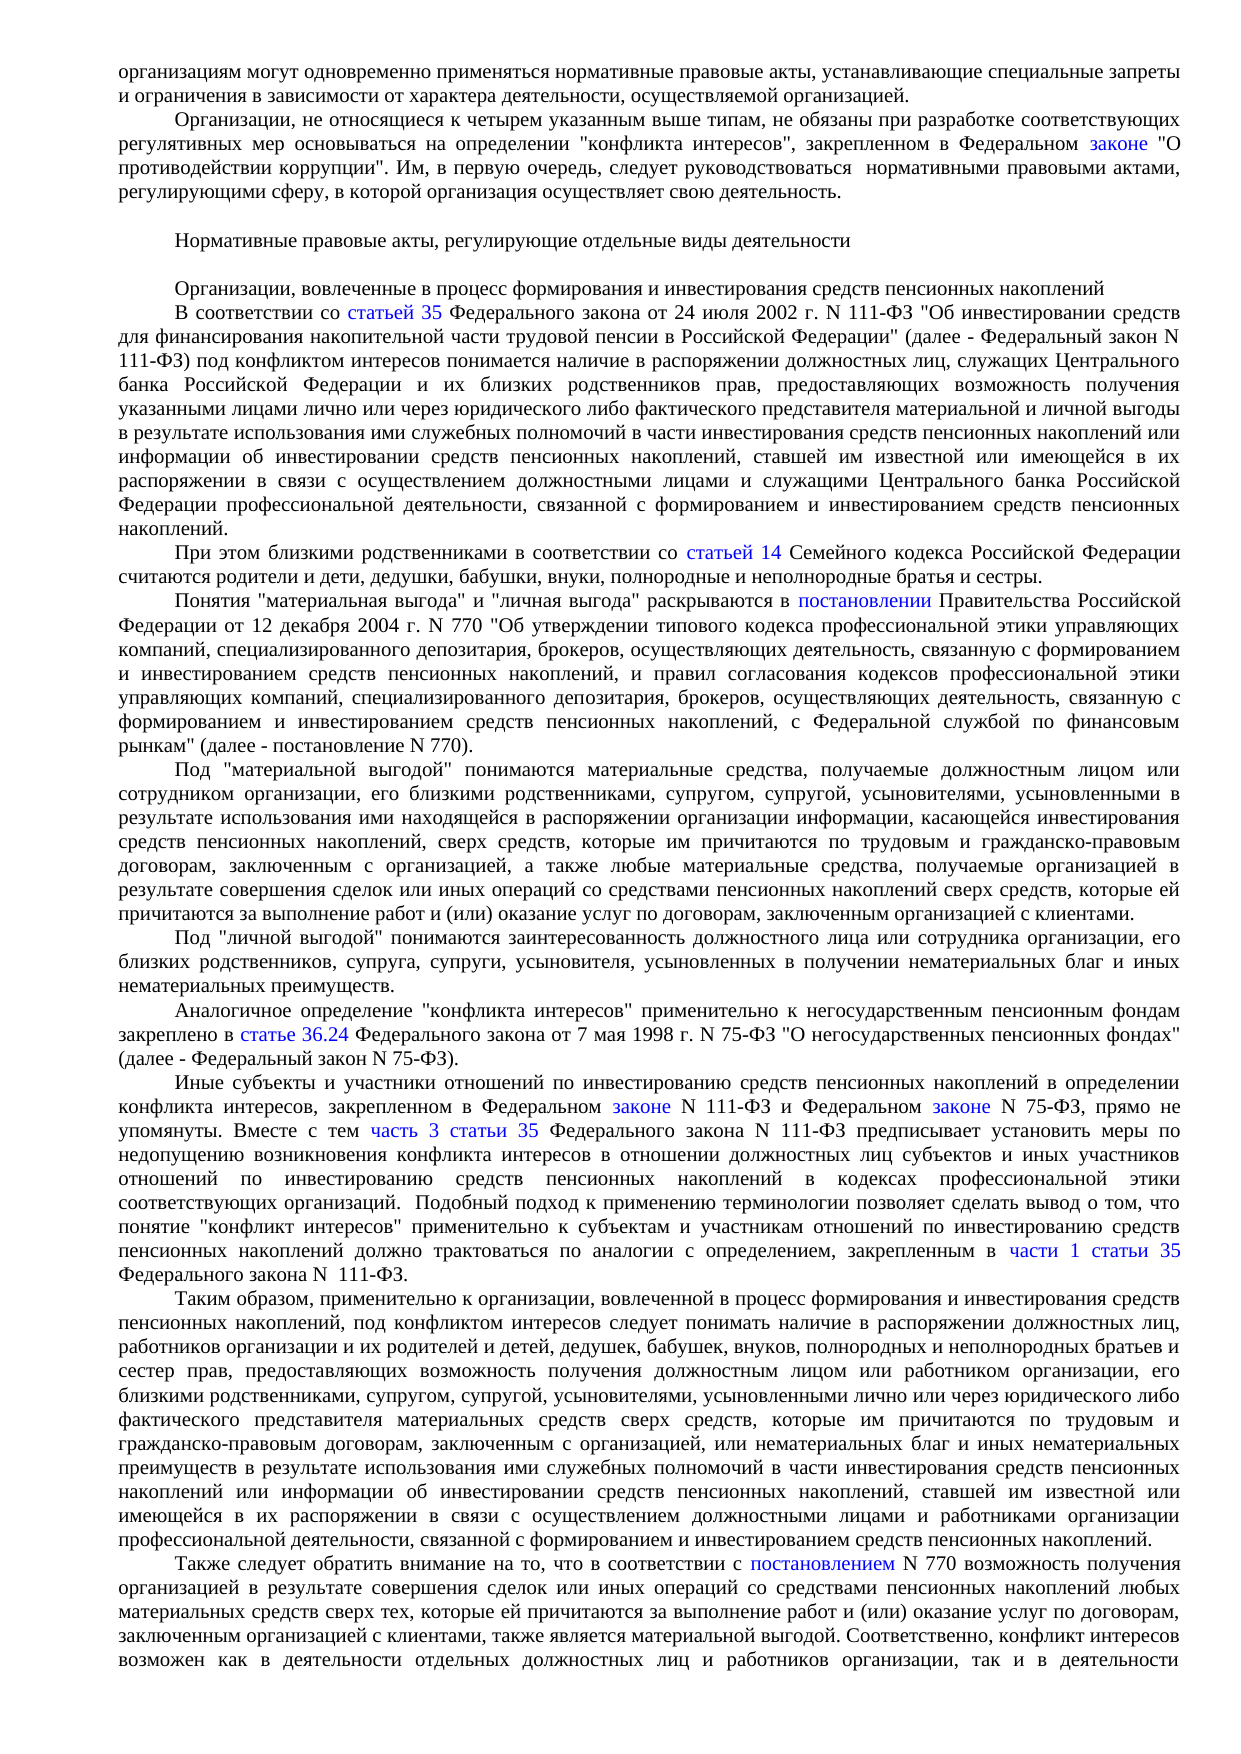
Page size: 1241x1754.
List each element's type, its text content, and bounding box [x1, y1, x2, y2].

text Таким образом, применительно к организации, вовлеченной в процесс формирования и инвестирования средств пенсионных накоплений, под конфликтом интересов следует понимать наличие в распоряжении должностных лиц, работников организации и их родителей и детей, дедушек, бабушек, внуков, полнородных и неполнородных братьев и сестер прав, предоставляющих возможность получения должностным лицом или работником организации, его близкими родственниками, супругом, супругой, усыновителями, усыновленными лично или через юридического либо фактического представителя материальных средств сверх средств, которые им причитаются по трудовым и гражданско-правовым договорам, заключенным с организацией, или нематериальных благ и иных нематериальных преимуществ в результате использования ими служебных полномочий в части инвестирования средств пенсионных накоплений или информации об инвестировании средств пенсионных накоплений, ставшей им известной или имеющейся в их распоряжении в связи с осуществлением должностными лицами и работниками организации профессиональной деятельности, связанной с формированием и инвестированием средств пенсионных накоплений. [118, 1286, 1181, 1551]
text В соответствии со статьей 35 Федерального закона от 24 июля 2002 г. N 111-ФЗ "Об инвестировании средств для финансирования накопительной части трудовой пенсии в Российской Федерации" (далее - Федеральный закон N 111-ФЗ) под конфликтом интересов понимается наличие в распоряжении должностных лиц, служащих Центрального банка Российской Федерации и их близких родственников прав, предоставляющих возможность получения указанными лицами лично или через юридического либо фактического представителя материальной и личной выгоды в результате использования ими служебных полномочий в части инвестирования средств пенсионных накоплений или информации об инвестировании средств пенсионных накоплений, ставшей им известной или имеющейся в их распоряжении в связи с осуществлением должностными лицами и служащими Центрального банка Российской Федерации профессиональной деятельности, связанной с формированием и инвестированием средств пенсионных накоплений. [118, 300, 1181, 540]
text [118, 1551, 1181, 1671]
text Под "личной выгодой" понимаются заинтересованность должностного лица или сотрудника организации, его близких родственников, супруга, супруги, усыновителя, усыновленных в получении нематериальных благ и иных нематериальных преимуществ. [118, 925, 1181, 997]
text Аналогичное определение "конфликта интересов" применительно к негосударственным пенсионным фондам закреплено в статье 36.24 Федерального закона от 7 мая 1998 г. N 75-ФЗ "О негосударственных пенсионных фондах" (далее - Федеральный закон N 75-ФЗ). [118, 997, 1181, 1070]
text Понятия "материальная выгода" и "личная выгода" раскрываются в постановлении Правительства Российской Федерации от 12 декабря 2004 г. N 770 "Об утверждении типового кодекса профессиональной этики управляющих компаний, специализированного депозитария, брокеров, осуществляющих деятельность, связанную с формированием и инвестированием средств пенсионных накоплений, и правил согласования кодексов профессиональной этики управляющих компаний, специализированного депозитария, брокеров, осуществляющих деятельность, связанную с формированием и инвестированием средств пенсионных накоплений, с Федеральной службой по финансовым рынкам" (далее - постановление N 770). [118, 588, 1181, 757]
text Под "материальной выгодой" понимаются материальные средства, получаемые должностным лицом или сотрудником организации, его близкими родственниками, супругом, супругой, усыновителями, усыновленными в результате использования ими находящейся в распоряжении организации информации, касающейся инвестирования средств пенсионных накоплений, сверх средств, которые им причитаются по трудовым и гражданско-правовым договорам, заключенным с организацией, а также любые материальные средства, получаемые организацией в результате совершения сделок или иных операций со средствами пенсионных накоплений сверх средств, которые ей причитаются за выполнение работ и (или) оказание услуг по договорам, заключенным организацией с клиентами. [118, 757, 1181, 925]
text При этом близкими родственниками в соответствии со статьей 14 Семейного кодекса Российской Федерации считаются родители и дети, дедушки, бабушки, внуки, полнородные и неполнородные братья и сестры. [118, 540, 1181, 588]
text Организации, вовлеченные в процесс формирования и инвестирования средств пенсионных накоплений [118, 276, 1181, 300]
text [118, 59, 1181, 107]
text Нормативные правовые акты, регулирующие отдельные виды деятельности [118, 227, 1181, 252]
text Организации, не относящиеся к четырем указанным выше типам, не обязаны при разработке соответствующих регулятивных мер основываться на определении "конфликта интересов", закрепленном в Федеральном законе "О противодействии коррупции". Им, в первую очередь, следует руководствоваться нормативными правовыми актами, регулирующими сферу, в которой организация осуществляет свою деятельность. [118, 107, 1181, 203]
text Иные субъекты и участники отношений по инвестированию средств пенсионных накоплений в определении конфликта интересов, закрепленном в Федеральном законе N 111-ФЗ и Федеральном законе N 75-ФЗ, прямо не упомянуты. Вместе с тем часть 3 статьи 35 Федерального закона N 111-ФЗ предписывает установить меры по недопущению возникновения конфликта интересов в отношении должностных лиц субъектов и иных участников отношений по инвестированию средств пенсионных накоплений в кодексах профессиональной этики соответствующих организаций. Подобный подход к применению терминологии позволяет сделать вывод о том, что понятие "конфликт интересов" применительно к субъектам и участникам отношений по инвестированию средств пенсионных накоплений должно трактоваться по аналогии с определением, закрепленным в части 1 статьи 35 Федерального закона N 111-ФЗ. [118, 1070, 1181, 1286]
